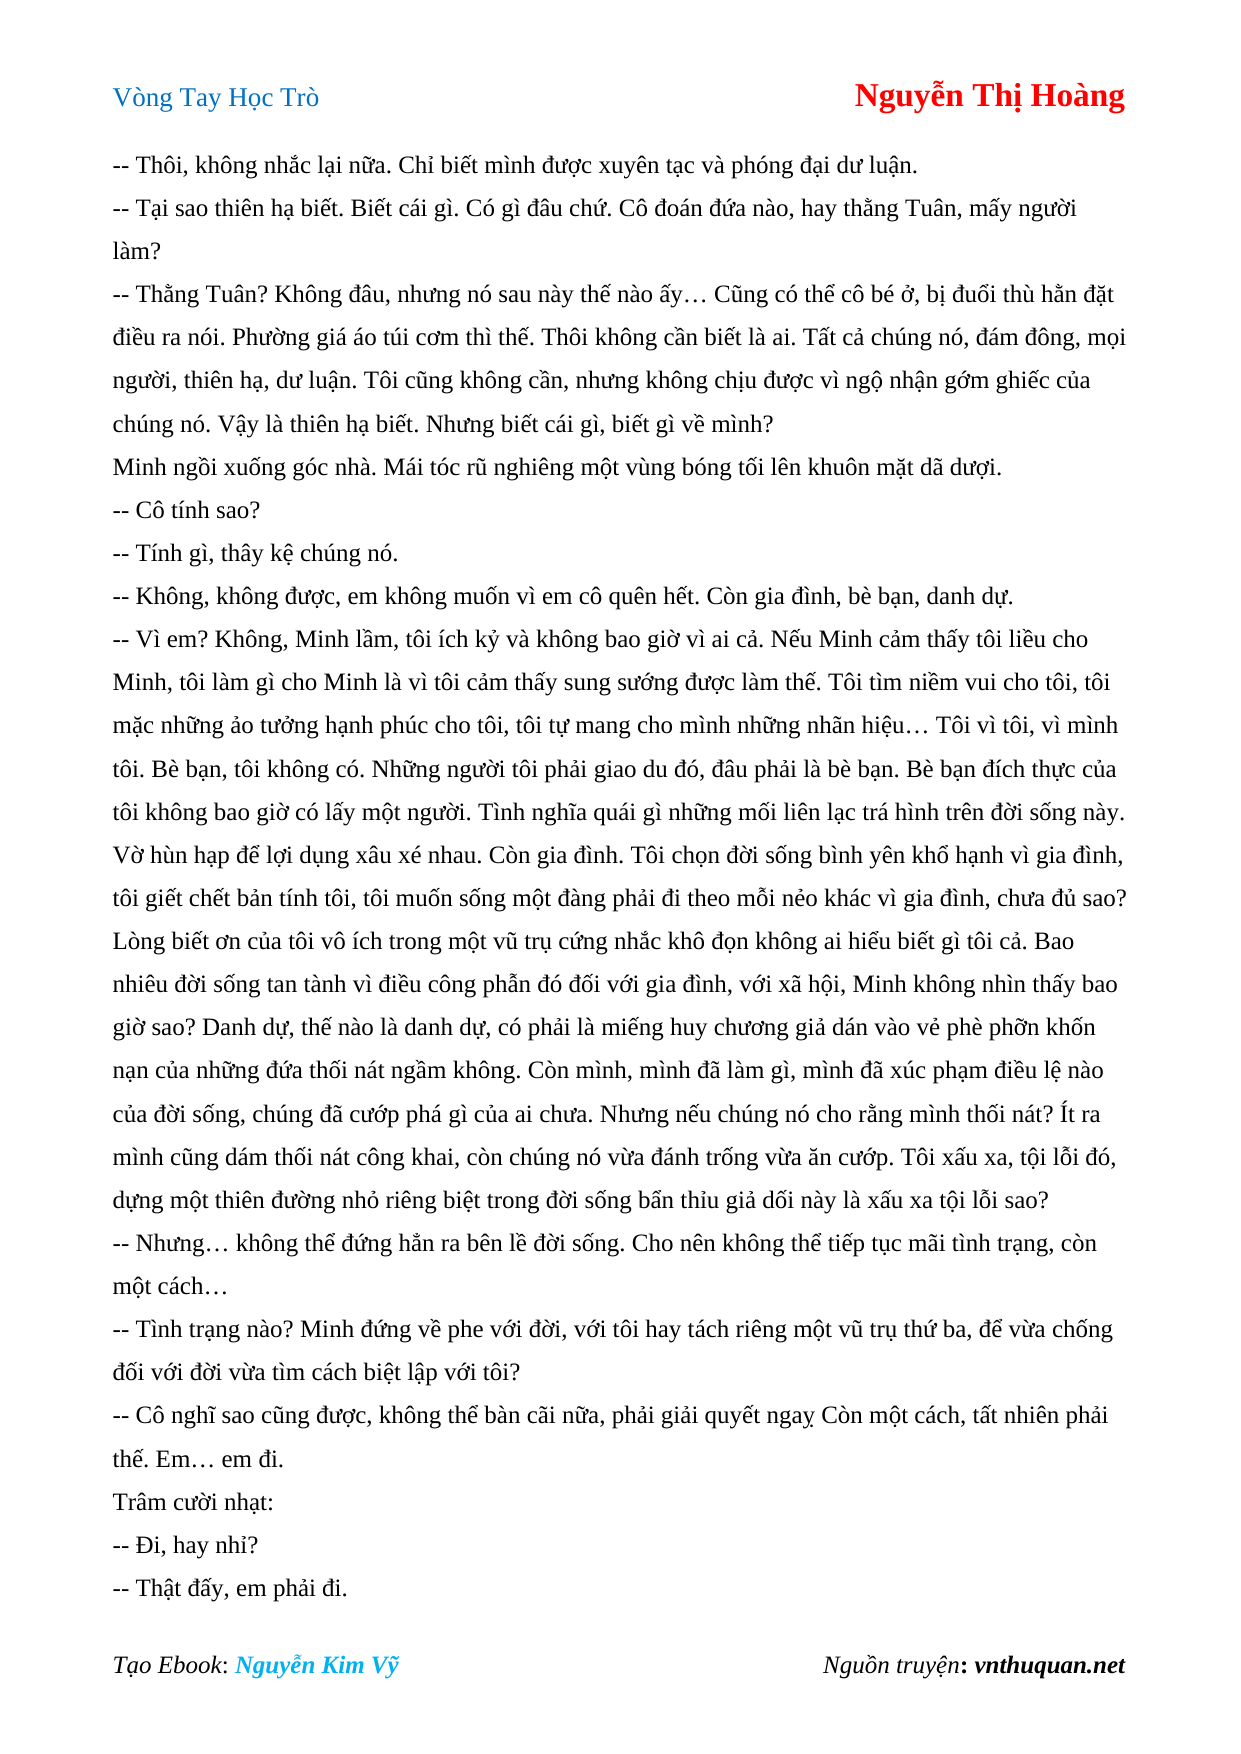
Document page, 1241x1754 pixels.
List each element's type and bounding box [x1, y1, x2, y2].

text [112, 150, 1128, 1602]
